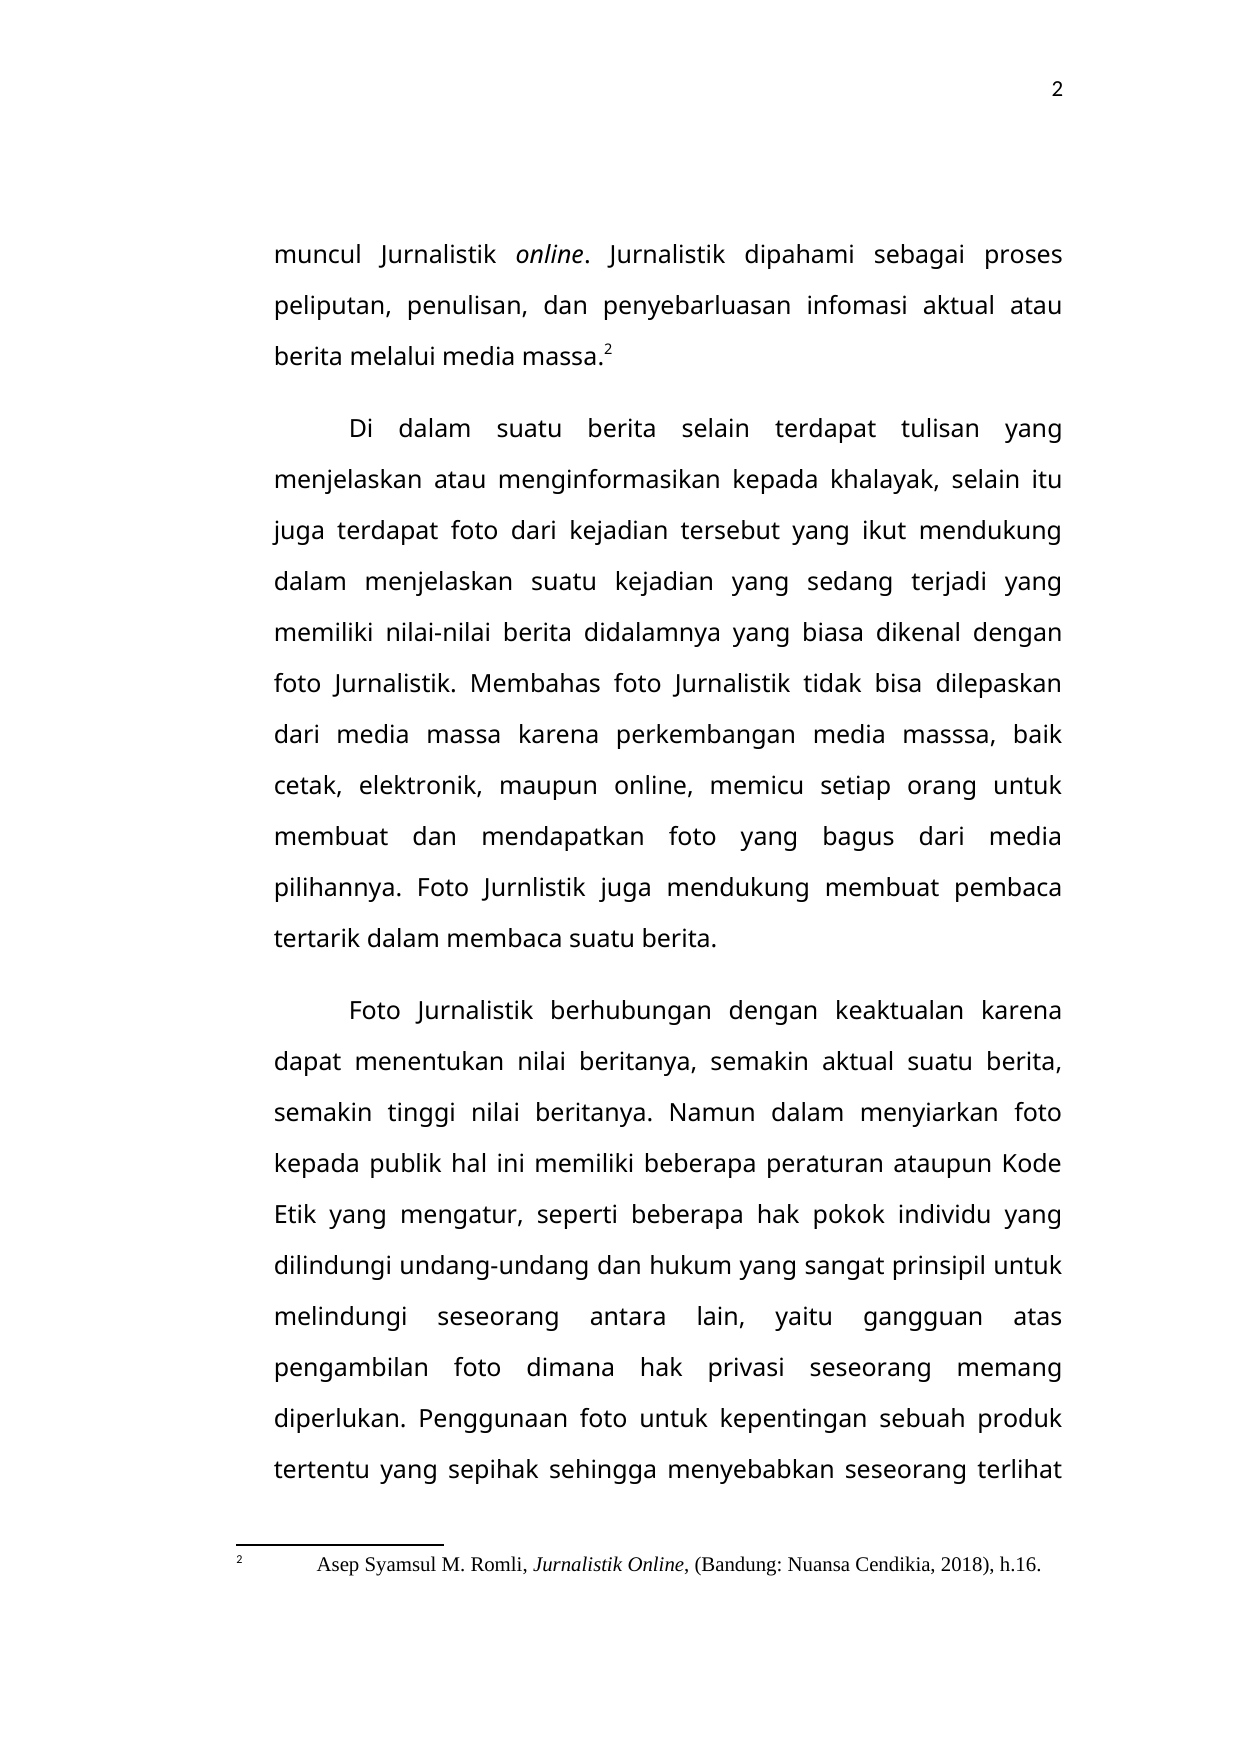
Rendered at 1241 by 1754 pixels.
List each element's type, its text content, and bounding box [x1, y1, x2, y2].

text Di dalam suatu berita selain terdapat tulisan yang menjelaskan atau menginformasikan kepada khalayak, selain itu juga terdapat foto dari kejadian tersebut yang ikut mendukung dalam menjelaskan suatu kejadian yang sedang terjadi yang memiliki nilai-nilai berita didalamnya yang biasa dikenal dengan foto Jurnalistik. Membahas foto Jurnalistik tidak bisa dilepaskan dari media massa karena perkembangan media masssa, baik cetak, elektronik, maupun online, memicu setiap orang untuk membuat dan mendapatkan foto yang bagus dari media pilihannya. Foto Jurnlistik juga mendukung membuat pembaca tertarik dalam membaca suatu berita. [273, 410, 1063, 955]
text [273, 236, 1063, 372]
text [273, 992, 1063, 1486]
